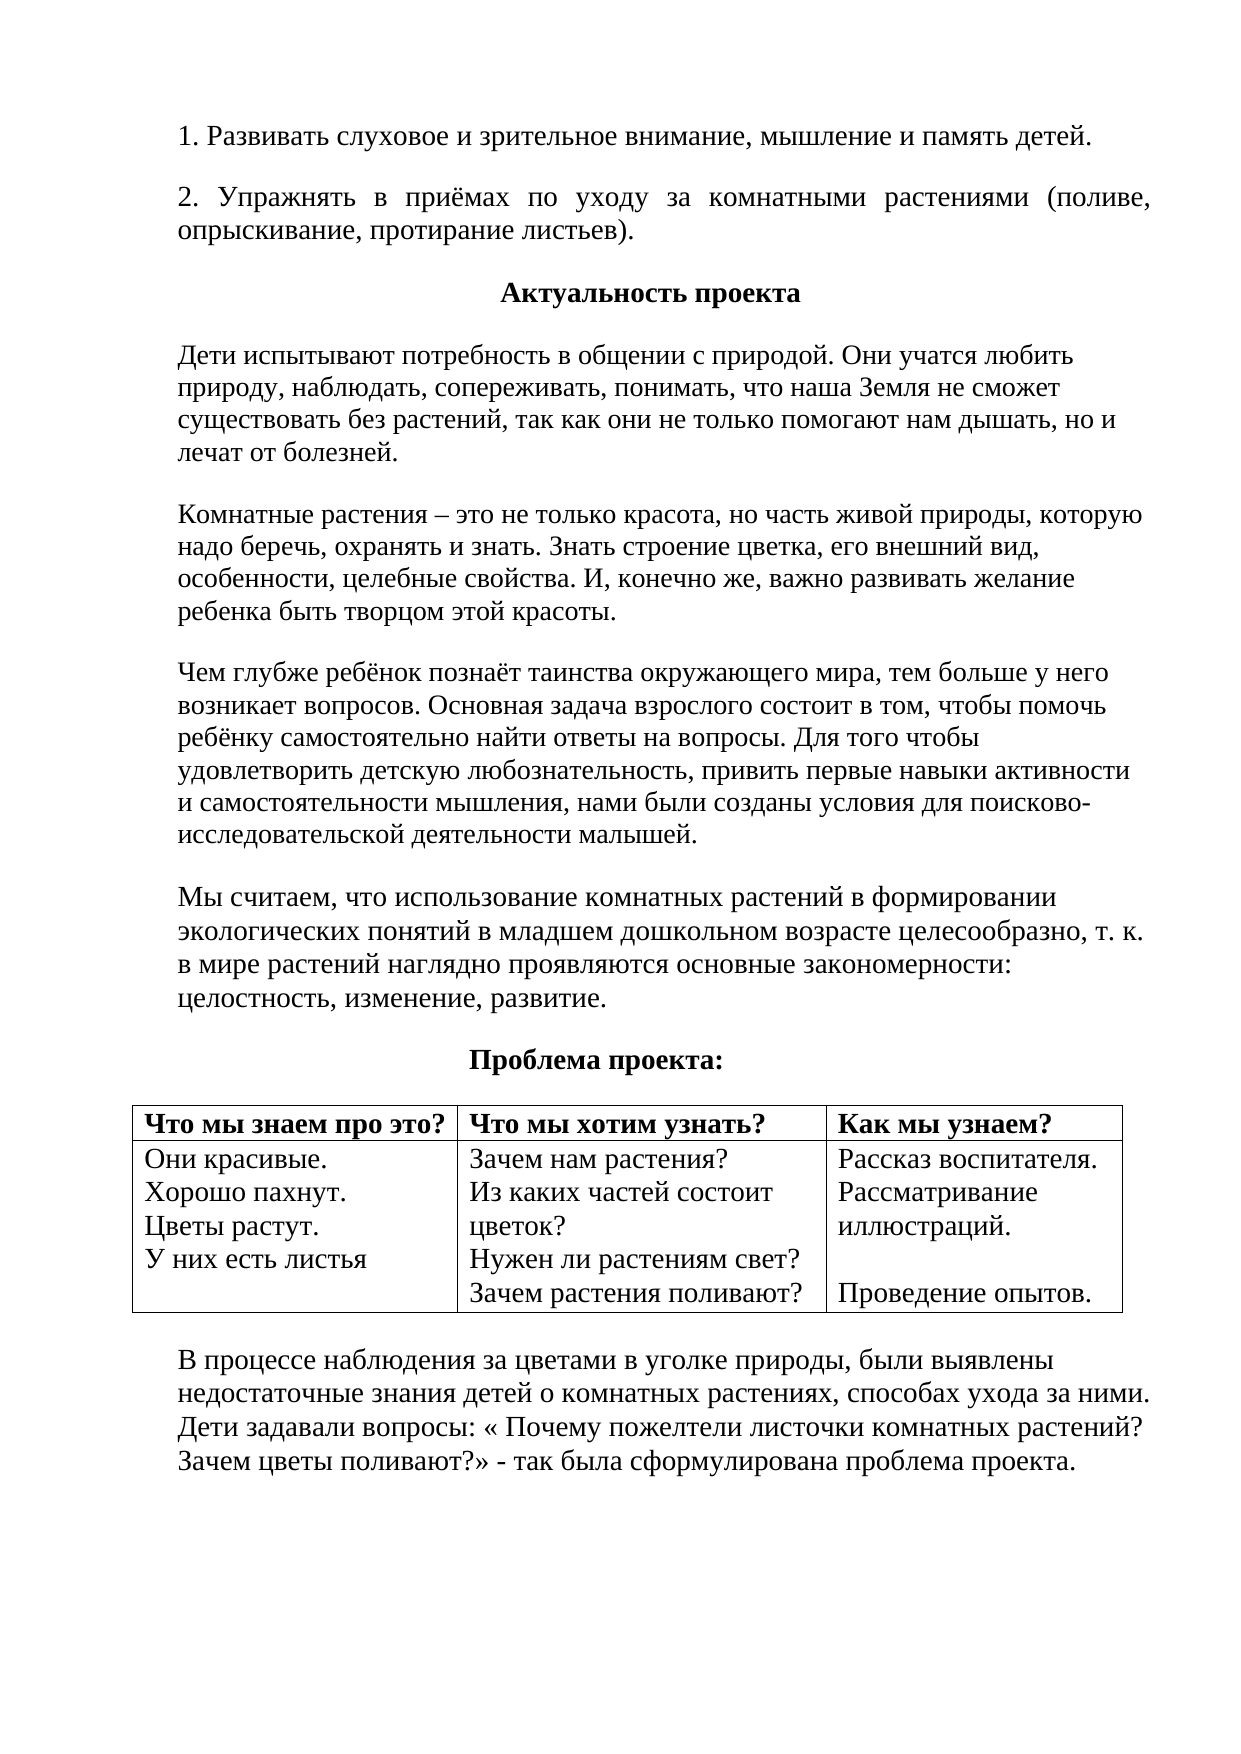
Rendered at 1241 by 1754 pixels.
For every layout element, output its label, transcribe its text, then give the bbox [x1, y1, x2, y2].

table_cell Они красивые. Хорошо пахнут. Цветы растут. У них есть листья [133, 1141, 457, 1312]
table_header Как мы узнаем? [827, 1106, 1122, 1140]
text В процессе наблюдения за цветами в уголке природы, были выявлены недостаточные знания детей о комнатных растениях, способах ухода за ними. Дети задавали вопросы: « Почему пожелтели листочки комнатных растений? Зачем цветы поливают?» - так была сформулирована проблема проекта. [177, 1342, 1152, 1476]
table_cell Рассказ воспитателя. Рассматривание иллюстраций. Проведение опытов. [827, 1141, 1122, 1312]
text Проблема проекта: [177, 1042, 1152, 1076]
text Дети испытывают потребность в общении с природой. Они учатся любить природу, наблюдать, сопереживать, понимать, что наша Земля не сможет существовать без растений, так как они не только помогают нам дышать, но и лечат от болезней. [177, 338, 1152, 468]
table_header Что мы хотим узнать? [458, 1106, 826, 1140]
text Актуальность проекта [252, 275, 1152, 308]
table_header Что мы знаем про это? [133, 1106, 457, 1140]
text Комнатные растения – это не только красота, но часть живой природы, которую надо беречь, охранять и знать. Знать строение цветка, его внешний вид, особенности, целебные свойства. И, конечно же, важно развивать желание ребенка быть творцом этой красоты. [177, 497, 1152, 626]
table_cell Зачем нам растения? Из каких частей состоит цветок? Нужен ли растениям свет? Зачем растения поливают? [458, 1141, 826, 1312]
text 2. Упражнять в приёмах по уходу за комнатными растениями (поливе, опрыскивание, протирание листьев). [177, 179, 1152, 246]
text Мы считаем, что использование комнатных растений в формировании экологических понятий в младшем дошкольном возрасте целесообразно, т. к. в мире растений наглядно проявляются основные закономерности: целостность, изменение, развитие. [177, 879, 1152, 1013]
text 1. Развивать слуховое и зрительное внимание, мышление и память детей. [177, 118, 1152, 152]
text Чем глубже ребёнок познаёт таинства окружающего мира, тем больше у него возникает вопросов. Основная задача взрослого состоит в том, чтобы помочь ребёнку самостоятельно найти ответы на вопросы. Для того чтобы удовлетворить детскую любознательность, привить первые навыки активности и самостоятельности мышления, нами были созданы условия для поисково-исследовательской деятельности малышей. [177, 656, 1152, 850]
